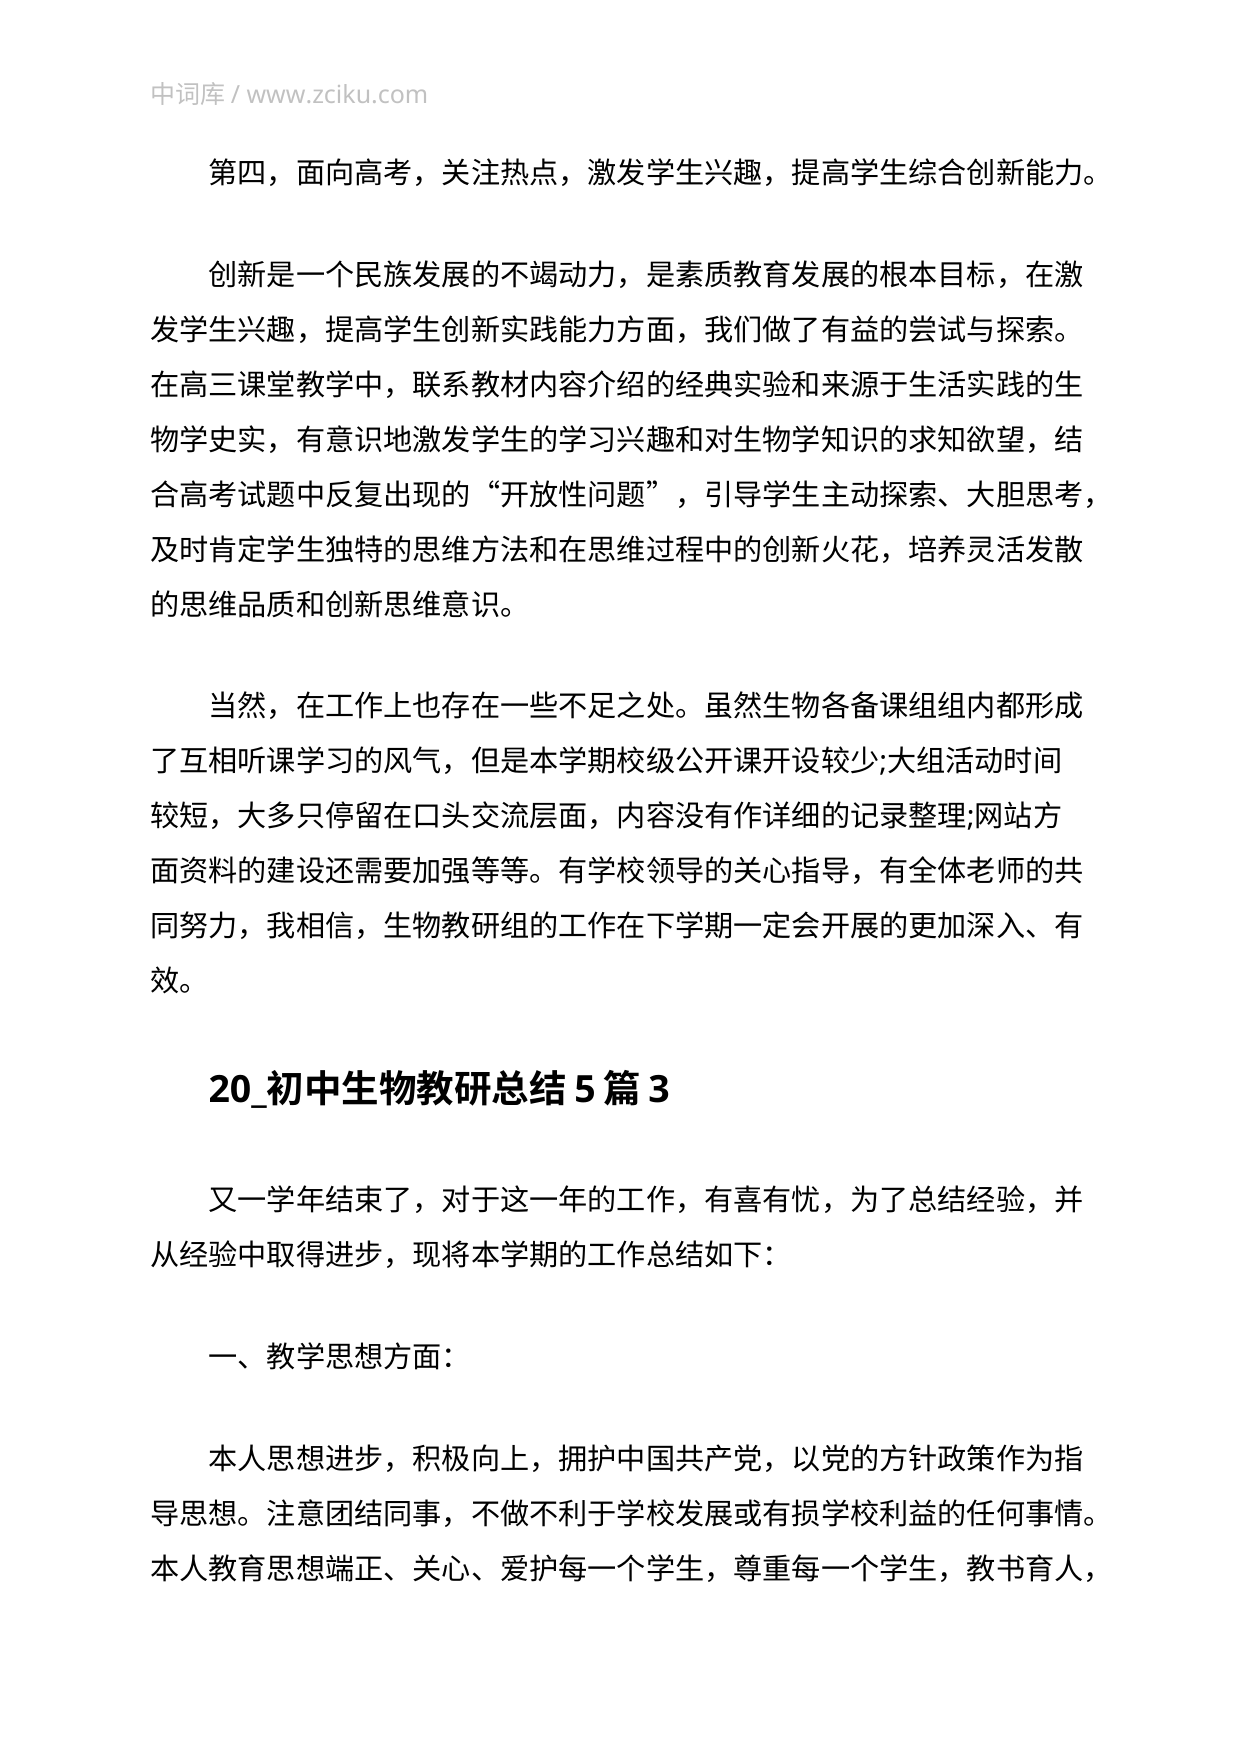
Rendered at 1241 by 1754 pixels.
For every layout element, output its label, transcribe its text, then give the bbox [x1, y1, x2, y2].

text 20_初中生物教研总结5篇3 [150, 1059, 1090, 1114]
text 创新是一个民族发展的不竭动力，是素质教育发展的根本目标，在激发学生兴趣，提高学生创新实践能力方面，我们做了有益的尝试与探索。在高三课堂教学中，联系教材内容介绍的经典实验和来源于生活实践的生物学史实，有意识地激发学生的学习兴趣和对生物学知识的求知欲望，结合高考试题中反复出现的“开放性问题”，引导学生主动探索、大胆思考，及时肯定学生独特的思维方法和在思维过程中的创新火花，培养灵活发散的思维品质和创新思维意识。 [150, 252, 1090, 623]
text 又一学年结束了，对于这一年的工作，有喜有忧，为了总结经验，并从经验中取得进步，现将本学期的工作总结如下： [150, 1177, 1090, 1274]
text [150, 1435, 1090, 1587]
text 第四，面向高考，关注热点，激发学生兴趣，提高学生综合创新能力。 [150, 150, 1090, 192]
text 一、教学思想方面： [150, 1334, 1090, 1376]
text 当然，在工作上也存在一些不足之处。虽然生物各备课组组内都形成了互相听课学习的风气，但是本学期校级公开课开设较少;大组活动时间较短，大多只停留在口头交流层面，内容没有作详细的记录整理;网站方面资料的建设还需要加强等等。有学校领导的关心指导，有全体老师的共同努力，我相信，生物教研组的工作在下学期一定会开展的更加深入、有效。 [150, 683, 1090, 1000]
